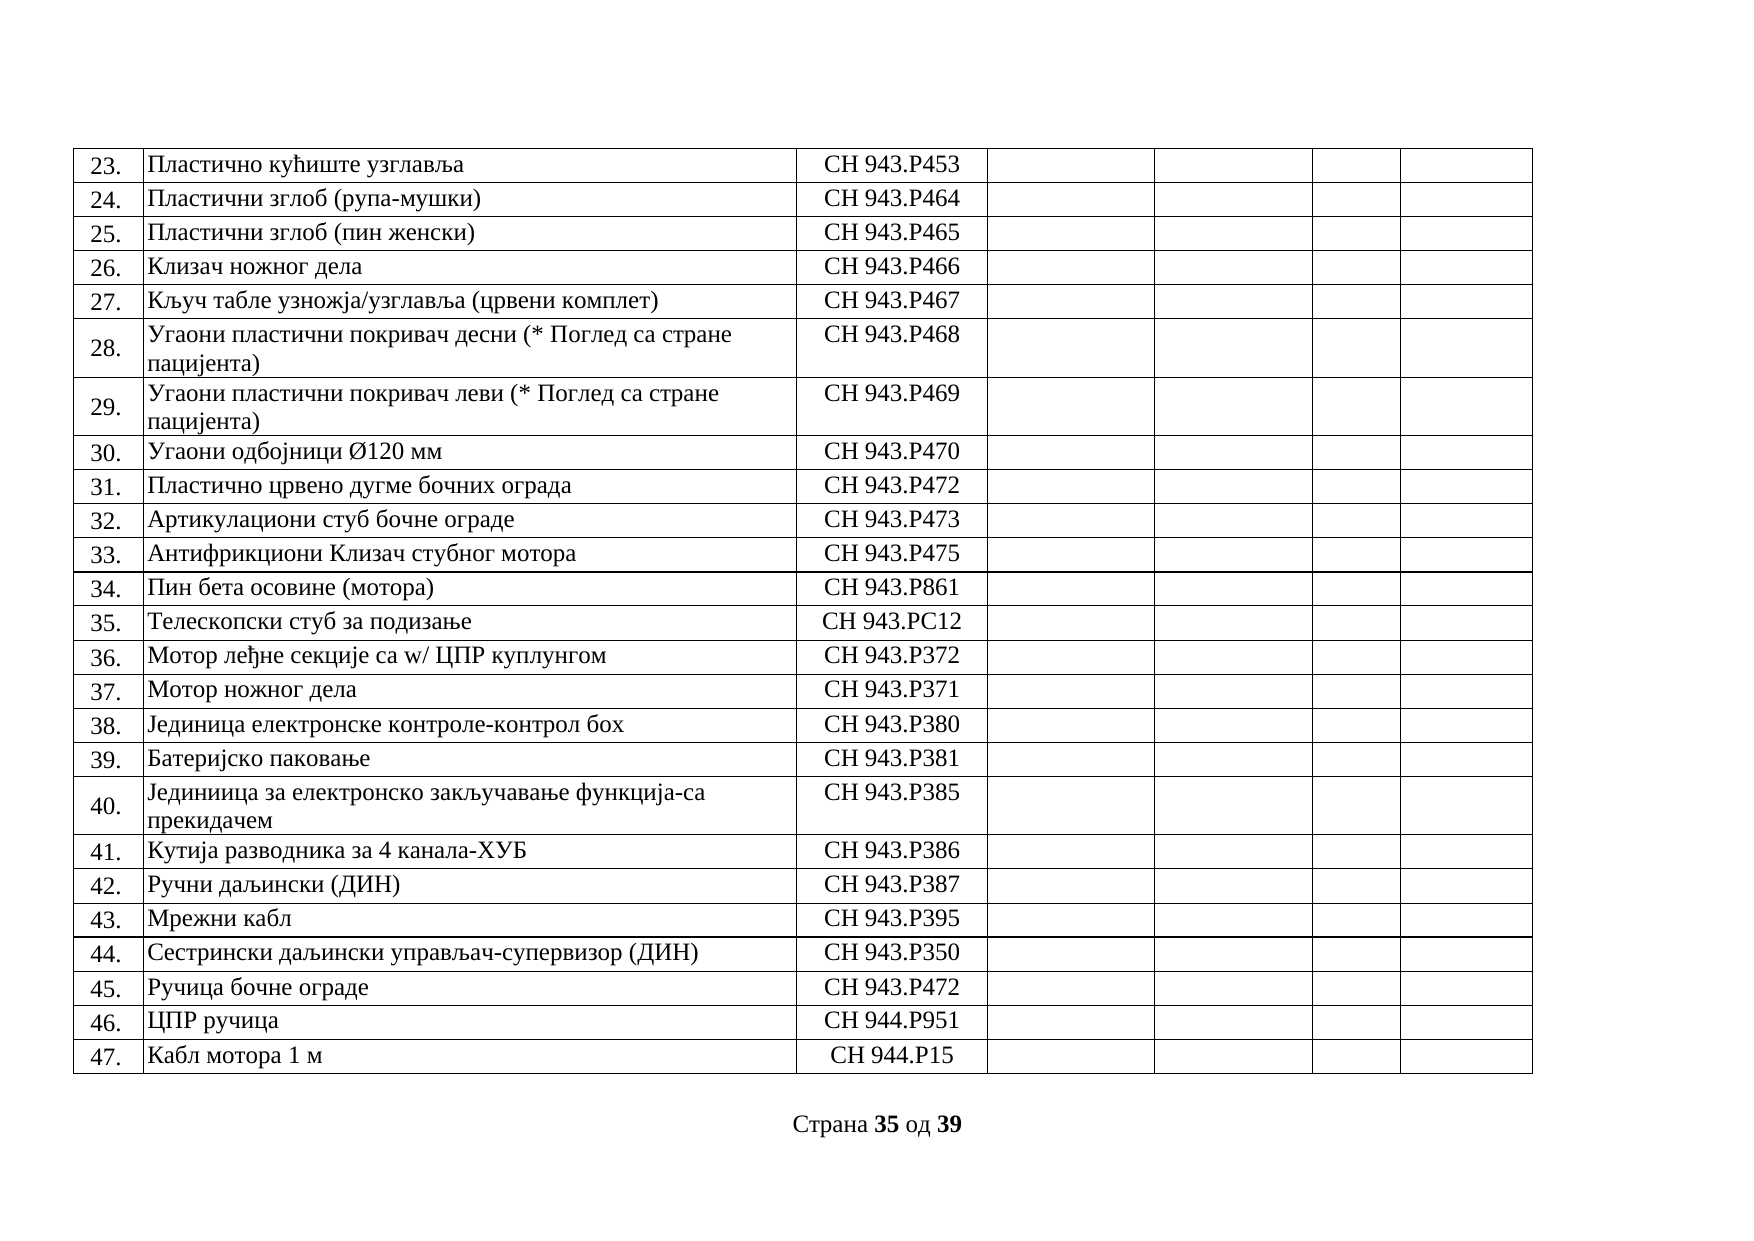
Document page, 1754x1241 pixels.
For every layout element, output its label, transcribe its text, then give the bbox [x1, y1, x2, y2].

table_cell CH 943.P350 [797, 938, 987, 971]
table_cell Пластични зглоб (рупа-мушки) [144, 183, 796, 216]
table_cell [74, 217, 143, 250]
table_cell [1313, 470, 1400, 503]
table_cell [74, 1040, 143, 1073]
table_cell [1155, 777, 1312, 834]
table_cell CH 943.P465 [797, 217, 987, 250]
table_cell [988, 675, 1154, 708]
table_cell Кључ табле узножја/узглавља (црвени комплет) [144, 285, 796, 318]
table_cell Сестрински даљински управљач-супервизор (ДИН) [144, 938, 796, 971]
table_cell CH 943.P395 [797, 904, 987, 936]
table_cell [74, 183, 143, 216]
table_cell Артикулациони стуб бочне ограде [144, 504, 796, 537]
table_cell [1401, 217, 1532, 250]
table_cell [988, 835, 1154, 868]
table_cell [988, 251, 1154, 284]
table_cell CH 943.P468 [797, 319, 987, 377]
table_cell [1313, 743, 1400, 776]
table_cell Угаони пластични покривач десни (* Поглед са стране пацијента) [144, 319, 796, 377]
table_cell [1401, 1040, 1532, 1073]
table_cell [1313, 251, 1400, 284]
table_cell Кутија разводника за 4 канала-ХУБ [144, 835, 796, 868]
table_cell [988, 470, 1154, 503]
table_cell [1313, 538, 1400, 571]
table_cell [74, 378, 143, 435]
table_cell Мрежни кабл [144, 904, 796, 936]
table_cell [1401, 869, 1532, 902]
table_cell [1401, 573, 1532, 605]
table_cell [988, 1040, 1154, 1073]
table_cell [1155, 183, 1312, 216]
table_cell [1155, 470, 1312, 503]
table_cell [1155, 938, 1312, 971]
table_cell CH 943.P472 [797, 470, 987, 503]
table_cell [1313, 972, 1400, 1004]
table_cell [1313, 606, 1400, 639]
table_cell [1313, 436, 1400, 469]
table_cell [1401, 835, 1532, 868]
table_cell Мотор леђне секције са w/ ЦПР куплунгом [144, 641, 796, 673]
table_cell [74, 777, 143, 834]
table_cell [1155, 1006, 1312, 1039]
table_cell Пластични зглоб (пин женски) [144, 217, 796, 250]
table_cell [74, 285, 143, 318]
table_cell CH 943.PC12 [797, 606, 987, 639]
table_cell [1401, 904, 1532, 936]
table_cell CH 943.P380 [797, 709, 987, 742]
table_cell [988, 709, 1154, 742]
table_cell [74, 835, 143, 868]
table_cell [1313, 641, 1400, 673]
table_cell CH 943.P469 [797, 378, 987, 435]
table_cell [1401, 436, 1532, 469]
table_cell [988, 904, 1154, 936]
table_cell [1155, 709, 1312, 742]
table_cell [74, 470, 143, 503]
table_cell CH 943.P385 [797, 777, 987, 834]
table_cell [1155, 641, 1312, 673]
table_cell [988, 606, 1154, 639]
table_cell [1401, 319, 1532, 377]
table_cell [988, 1006, 1154, 1039]
table_cell [988, 319, 1154, 377]
table_cell CH 944.P15 [797, 1040, 987, 1073]
table_cell Мотор ножног дела [144, 675, 796, 708]
table_cell [1155, 743, 1312, 776]
table_cell [1155, 504, 1312, 537]
table_cell [1313, 217, 1400, 250]
table_cell [1155, 217, 1312, 250]
table_cell [74, 938, 143, 971]
table_cell [1155, 251, 1312, 284]
table_cell [988, 743, 1154, 776]
table_cell CH 943.P372 [797, 641, 987, 673]
table_cell CH 943.P472 [797, 972, 987, 1004]
table_cell [1401, 743, 1532, 776]
table_cell [1313, 835, 1400, 868]
table_cell [1313, 504, 1400, 537]
table_cell [988, 285, 1154, 318]
table_cell [988, 436, 1154, 469]
table_cell Јединиица за електронско закључавање функција-са прекидачем [144, 777, 796, 834]
table_cell [988, 504, 1154, 537]
table_cell [1313, 285, 1400, 318]
table_cell Батеријско паковање [144, 743, 796, 776]
table_cell CH 943.P467 [797, 285, 987, 318]
table_cell [988, 538, 1154, 571]
table_cell [74, 319, 143, 377]
table_cell [1155, 436, 1312, 469]
table_cell CH 943.P475 [797, 538, 987, 571]
table_cell Ручни даљински (ДИН) [144, 869, 796, 902]
table_cell [74, 573, 143, 605]
table_cell [1155, 835, 1312, 868]
table_cell [1313, 1006, 1400, 1039]
table_cell [1401, 285, 1532, 318]
table_cell [1313, 904, 1400, 936]
table_cell [988, 938, 1154, 971]
table_cell [74, 251, 143, 284]
table_cell [1401, 149, 1532, 182]
table_cell [1401, 538, 1532, 571]
table_cell CH 943.P381 [797, 743, 987, 776]
table_cell [1401, 470, 1532, 503]
table_cell [1155, 972, 1312, 1004]
table_cell [988, 641, 1154, 673]
table_cell [988, 777, 1154, 834]
table_cell [1313, 319, 1400, 377]
table_cell [988, 217, 1154, 250]
table_cell [74, 869, 143, 902]
table_cell Пластично кућиште узглавља [144, 149, 796, 182]
table_cell [1313, 1040, 1400, 1073]
table_cell [74, 606, 143, 639]
table_cell [988, 378, 1154, 435]
table_cell [74, 149, 143, 182]
table_cell [1155, 904, 1312, 936]
table_cell [1313, 869, 1400, 902]
table_cell ЦПР ручица [144, 1006, 796, 1039]
table_cell [988, 183, 1154, 216]
table_cell CH 943.P466 [797, 251, 987, 284]
table_cell [74, 904, 143, 936]
table_cell [1155, 606, 1312, 639]
table_cell [74, 675, 143, 708]
table_cell [1155, 1040, 1312, 1073]
table_cell [74, 972, 143, 1004]
table_cell [988, 972, 1154, 1004]
table_cell [1155, 869, 1312, 902]
table_cell [1313, 777, 1400, 834]
table_cell CH 943.P387 [797, 869, 987, 902]
table_cell [988, 573, 1154, 605]
table_cell [1155, 378, 1312, 435]
table_cell [1401, 777, 1532, 834]
table_cell [1401, 606, 1532, 639]
table_cell Угаони одбојници Ø120 мм [144, 436, 796, 469]
table_cell [74, 504, 143, 537]
table_cell Ручица бочне ограде [144, 972, 796, 1004]
table_cell [988, 869, 1154, 902]
table_cell [1401, 675, 1532, 708]
table_cell [1401, 504, 1532, 537]
table_cell Телескопски стуб за подизање [144, 606, 796, 639]
table_cell [1313, 183, 1400, 216]
table_cell CH 943.P464 [797, 183, 987, 216]
table_cell [1155, 675, 1312, 708]
table_cell Антифрикциони Клизач стубног мотора [144, 538, 796, 571]
table_cell Угаони пластични покривач леви (* Поглед са стране пацијента) [144, 378, 796, 435]
table_cell CH 943.P453 [797, 149, 987, 182]
table_cell Пин бета осовине (мотора) [144, 573, 796, 605]
table_cell [1313, 378, 1400, 435]
table_cell Јединица електронске контроле-контрол боx [144, 709, 796, 742]
table_cell [1401, 251, 1532, 284]
table_cell [74, 538, 143, 571]
table_cell [1155, 285, 1312, 318]
table_cell [74, 1006, 143, 1039]
table_cell Кабл мотора 1 м [144, 1040, 796, 1073]
table_cell [988, 149, 1154, 182]
table_cell [1401, 641, 1532, 673]
table_cell [1313, 149, 1400, 182]
table_cell [1155, 319, 1312, 377]
table_cell [1155, 149, 1312, 182]
table_cell CH 943.P371 [797, 675, 987, 708]
table_cell [1401, 938, 1532, 971]
table_cell CH 943.P386 [797, 835, 987, 868]
table_cell [1155, 573, 1312, 605]
table_cell Пластично црвено дугме бочних ограда [144, 470, 796, 503]
table_cell [74, 436, 143, 469]
table_cell [1401, 1006, 1532, 1039]
table_cell [1313, 938, 1400, 971]
table_cell [1313, 709, 1400, 742]
table_cell Клизач ножног дела [144, 251, 796, 284]
table_cell [74, 709, 143, 742]
table_cell [1401, 972, 1532, 1004]
table_cell [1401, 378, 1532, 435]
table_cell [74, 743, 143, 776]
table_cell CH 943.P861 [797, 573, 987, 605]
table_cell CH 943.P473 [797, 504, 987, 537]
table_cell CH 943.P470 [797, 436, 987, 469]
table_cell CH 944.P951 [797, 1006, 987, 1039]
table_cell [1313, 675, 1400, 708]
table_cell [1313, 573, 1400, 605]
table_cell [1401, 709, 1532, 742]
table_cell [1155, 538, 1312, 571]
table_cell [1401, 183, 1532, 216]
table_cell [74, 641, 143, 673]
